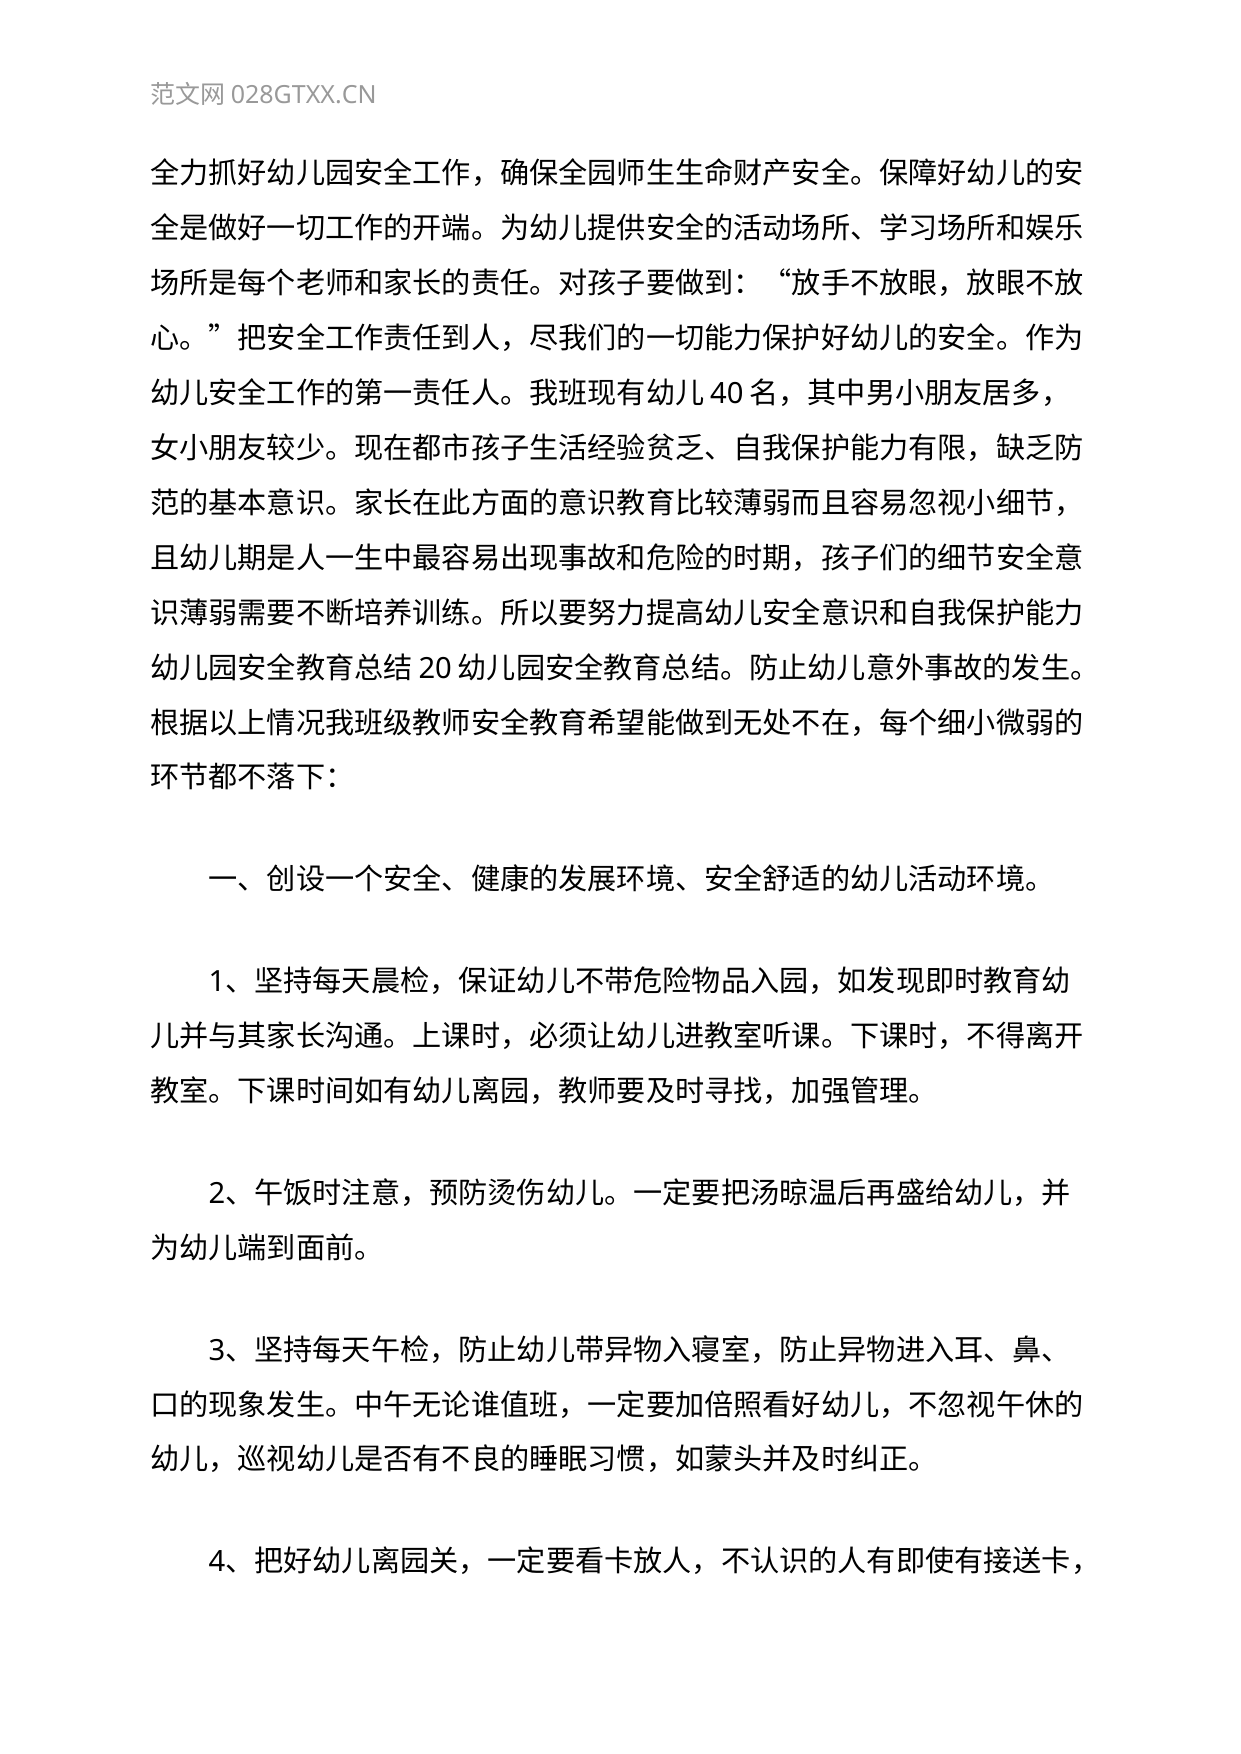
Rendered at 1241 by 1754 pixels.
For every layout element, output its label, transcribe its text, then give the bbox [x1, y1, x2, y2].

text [150, 1538, 1090, 1580]
text 3、坚持每天午检，防止幼儿带异物入寝室，防止异物进入耳、鼻、口的现象发生。中午无论谁值班，一定要加倍照看好幼儿，不忽视午休的幼儿，巡视幼儿是否有不良的睡眠习惯，如蒙头并及时纠正。 [150, 1326, 1090, 1478]
text 2、午饭时注意，预防烫伤幼儿。一定要把汤晾温后再盛给幼儿，并为幼儿端到面前。 [150, 1169, 1090, 1267]
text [150, 150, 1090, 796]
text 1、坚持每天晨检，保证幼儿不带危险物品入园，如发现即时教育幼儿并与其家长沟通。上课时，必须让幼儿进教室听课。下课时，不得离开教室。下课时间如有幼儿离园，教师要及时寻找，加强管理。 [150, 958, 1090, 1110]
text 一、创设一个安全、健康的发展环境、安全舒适的幼儿活动环境。 [150, 856, 1090, 898]
